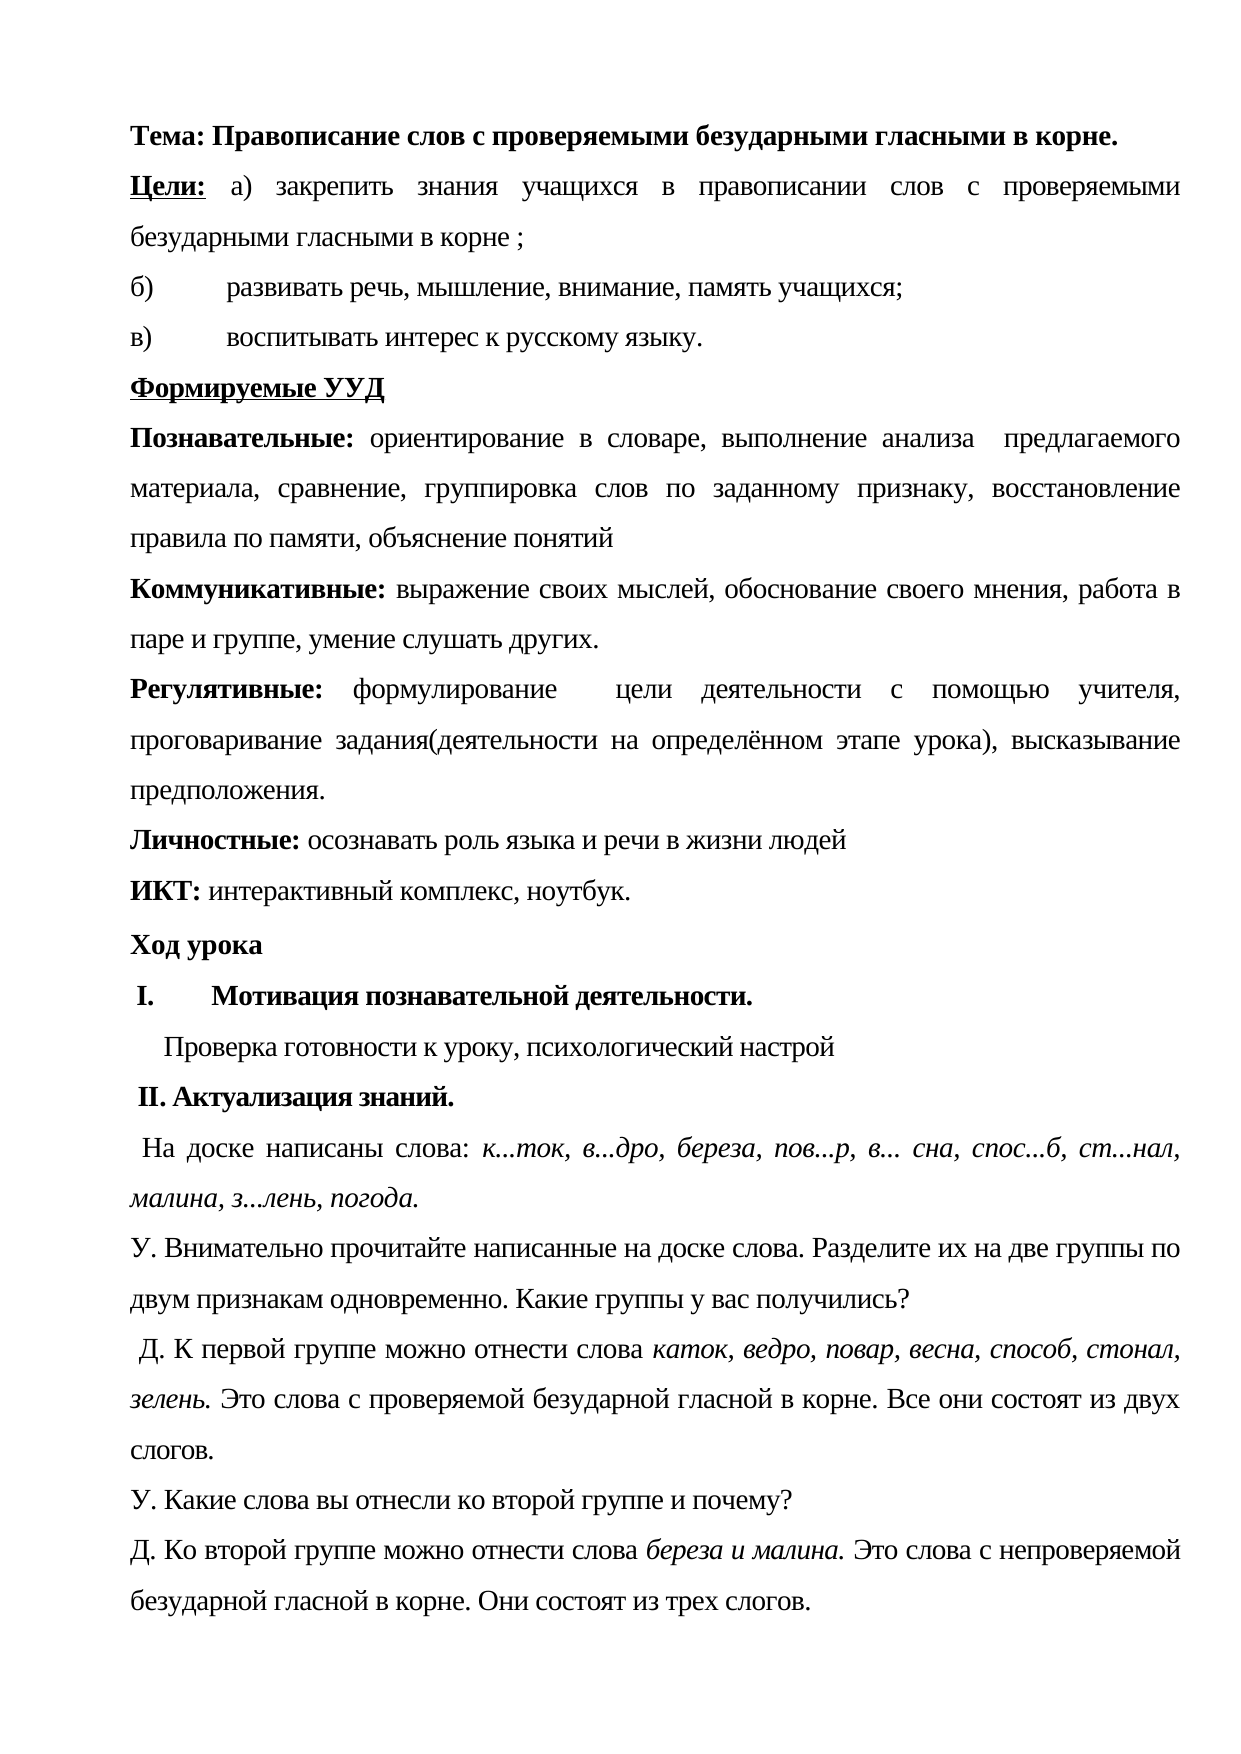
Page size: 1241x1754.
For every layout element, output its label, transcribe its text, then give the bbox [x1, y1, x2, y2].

text II. Актуализация знаний. [130, 1079, 941, 1113]
text На доске написаны слова: к...ток, в...дро, береза, пов...р, в... сна, спос...б, ст...нал, малина, з...лень, погода. [130, 1130, 1181, 1214]
text ИКТ: интерактивный комплекс, ноутбук. [130, 873, 1181, 906]
text Ход урока [130, 927, 1181, 961]
text Познавательные: ориентирование в словаре, выполнение анализа предлагаемого материала, сравнение, группировка слов по заданному признаку, восстановление правила по памяти, объяснение понятий [130, 420, 1181, 554]
list Мотивация познавательной деятельности. [136, 978, 941, 1011]
text У. Внимательно прочитайте написанные на доске слова. Разделите их на две группы по двум признакам одновременно. Какие группы у вас получились? [130, 1231, 1181, 1314]
text Формируемые УУД [130, 370, 1181, 403]
text Д. К первой группе можно отнести слова каток, ведро, повар, весна, способ, стонал, зелень. Это слова с проверяемой безударной гласной в корне. Все они состоят из двух слогов. [130, 1331, 1181, 1465]
text Проверка готовности к уроку, психологический настрой [130, 1029, 941, 1062]
text в) воспитывать интерес к русскому языку. [130, 319, 1181, 353]
text У. Какие слова вы отнесли ко второй группе и почему? [130, 1482, 1181, 1516]
text б) развивать речь, мышление, внимание, память учащихся; [130, 269, 1181, 303]
text Регулятивные: формулирование цели деятельности с помощью учителя, проговаривание задания(деятельности на определённом этапе урока), высказывание предположения. [130, 672, 1181, 806]
text Личностные: осознавать роль языка и речи в жизни людей [130, 822, 1181, 856]
text Д. Ко второй группе можно отнести слова береза и малина. Это слова с непроверяемой безударной гласной в корне. Они состоят из трех слогов. [130, 1532, 1181, 1616]
text Цели: а) закрепить знания учащихся в правописании слов с проверяемыми безударными гласными в корне ; [130, 168, 1181, 252]
text Коммуникативные: выражение своих мыслей, обоснование своего мнения, работа в паре и группе, умение слушать других. [130, 571, 1181, 655]
text Тема: Правописание слов с проверяемыми безударными гласными в корне. [130, 118, 1181, 152]
